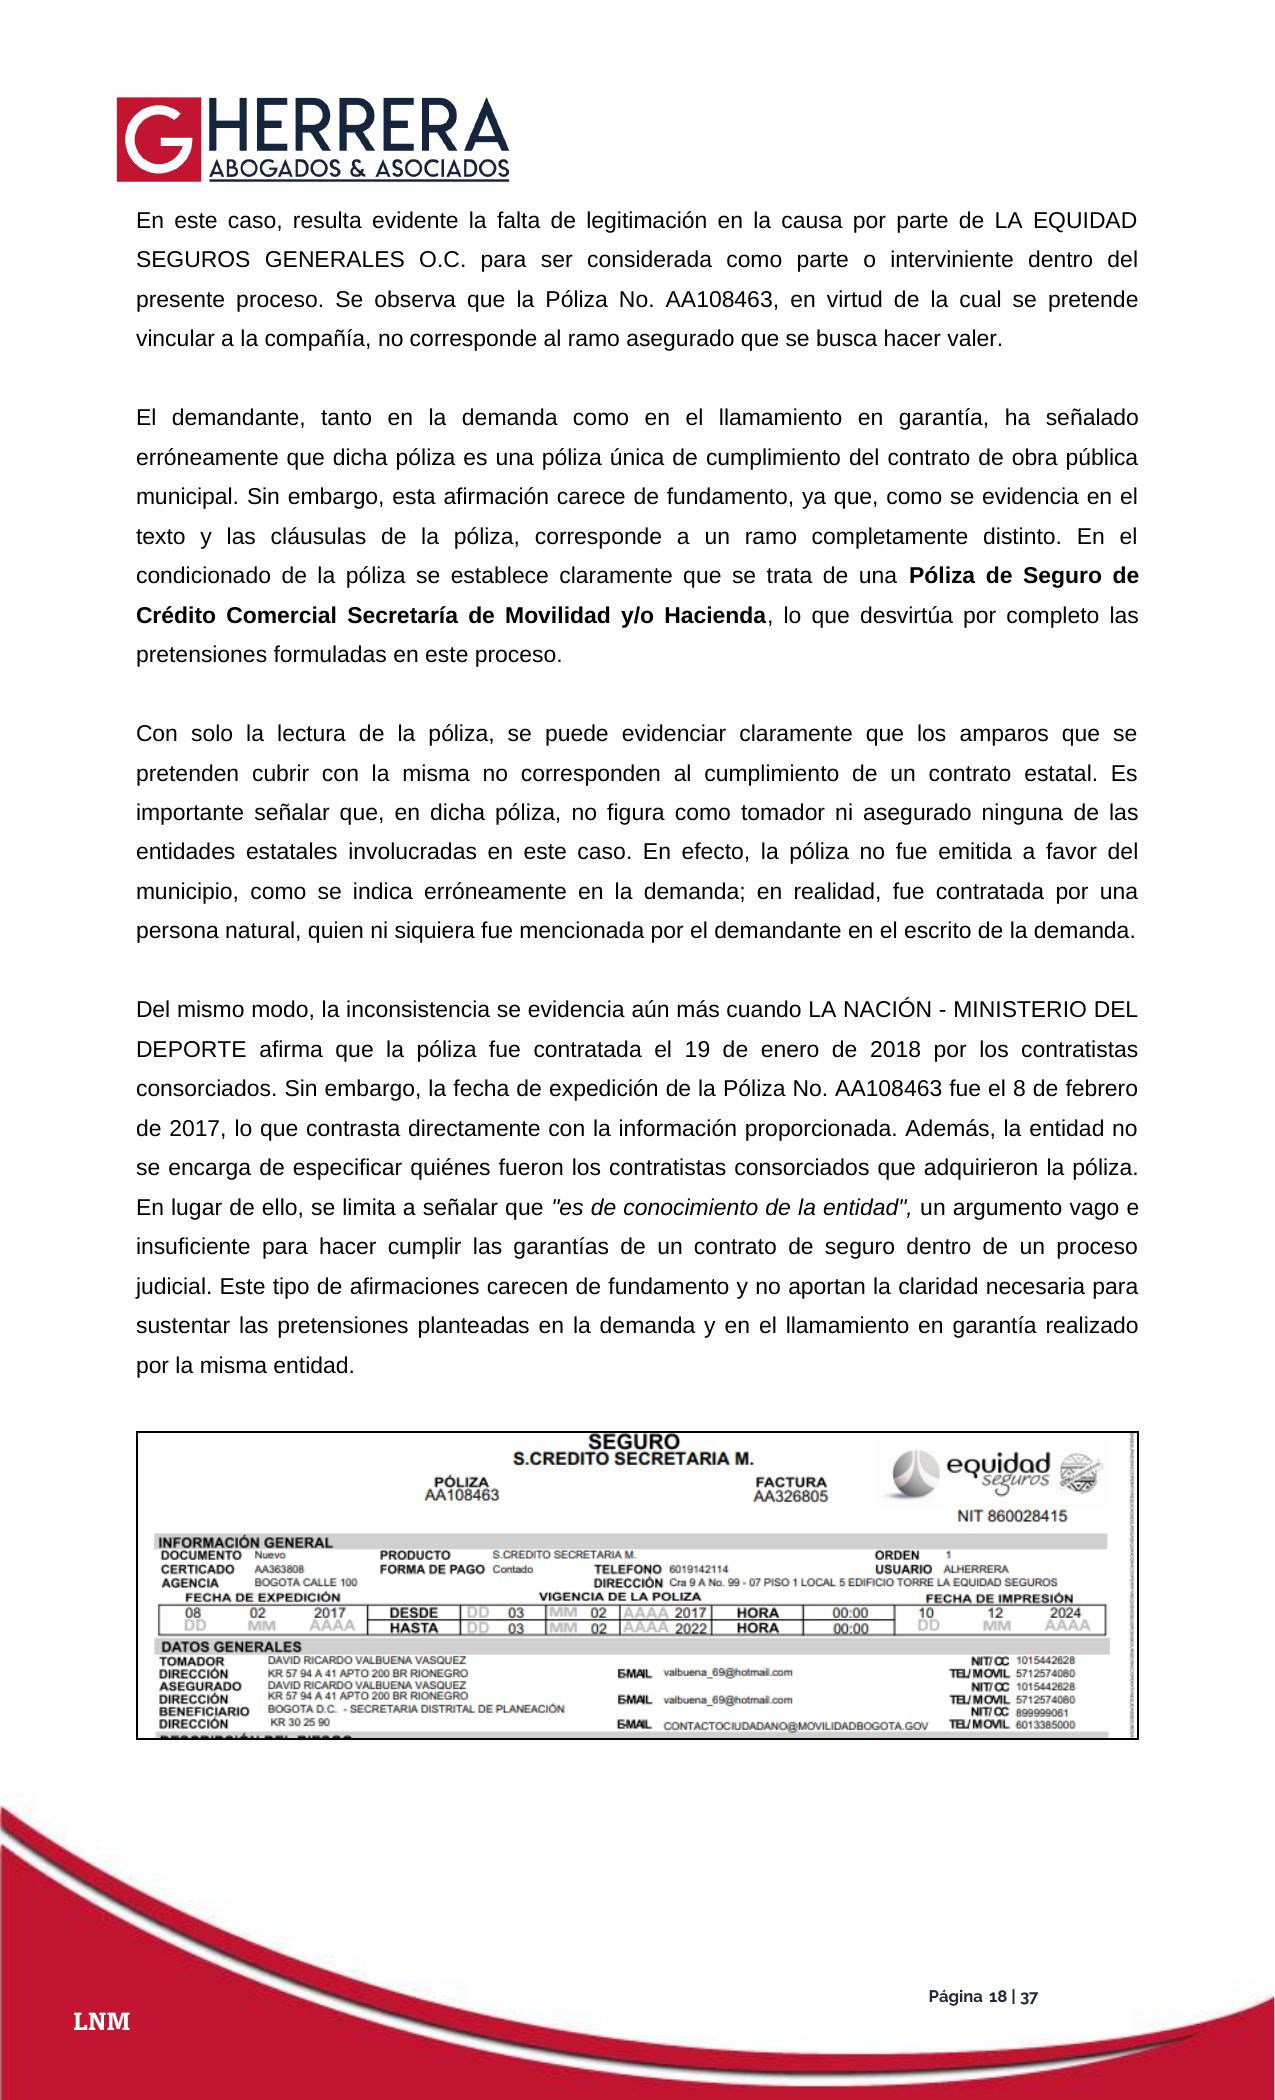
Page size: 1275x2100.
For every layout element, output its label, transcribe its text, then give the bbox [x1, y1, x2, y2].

picture [138, 1433, 1137, 1738]
picture [0, 1793, 1275, 2100]
text Con solo la lectura de la póliza, se puede evidenciar claramente que los amparos que se pretenden cubrir con la misma no corresponden al cumplimiento de un contrato estatal. Es importante señalar que, en dicha póliza, no figura como tomador ni asegurado ninguna de las entidades estatales involucradas en este caso. En efecto, la póliza no fue emitida a favor del municipio, como se indica erróneamente en la demanda; en realidad, fue contratada por una persona natural, quien ni siquiera fue mencionada por el demandante en el escrito de la demanda. [136, 720, 1139, 944]
text El demandante, tanto en la demanda como en el llamamiento en garantía, ha señalado erróneamente que dicha póliza es una póliza única de cumplimiento del contrato de obra pública municipal. Sin embargo, esta afirmación carece de fundamento, ya que, como se evidencia en el texto y las cláusulas de la póliza, corresponde a un ramo completamente distinto. En el condicionado de la póliza se establece claramente que se trata de una Póliza de Seguro de Crédito Comercial Secretaría de Movilidad y/o Hacienda, lo que desvirtúa por completo las pretensiones formuladas en este proceso. [136, 404, 1139, 667]
text Del mismo modo, la inconsistencia se evidencia aún más cuando LA NACIÓN - MINISTERIO DEL DEPORTE afirma que la póliza fue contratada el 19 de enero de 2018 por los contratistas consorciados. Sin embargo, la fecha de expedición de la Póliza No. AA108463 fue el 8 de febrero de 2017, lo que contrasta directamente con la información proporcionada. Además, la entidad no se encarga de especificar quiénes fueron los contratistas consorciados que adquirieron la póliza. En lugar de ello, se limita a señalar que "es de conocimiento de la entidad", un argumento vago e insuficiente para hacer cumplir las garantías de un contrato de seguro dentro de un proceso judicial. Este tipo de afirmaciones carecen de fundamento y no aportan la claridad necesaria para sustentar las pretensiones planteadas en la demanda y en el llamamiento en garantía realizado por la misma entidad. [136, 996, 1139, 1378]
text En este caso, resulta evidente la falta de legitimación en la causa por parte de LA EQUIDAD SEGUROS GENERALES O.C. para ser considerada como parte o interviniente dentro del presente proceso. Se observa que la Póliza No. AA108463, en virtud de la cual se pretende vincular a la compañía, no corresponde al ramo asegurado que se busca hacer valer. [136, 207, 1139, 352]
picture [96, 73, 529, 205]
